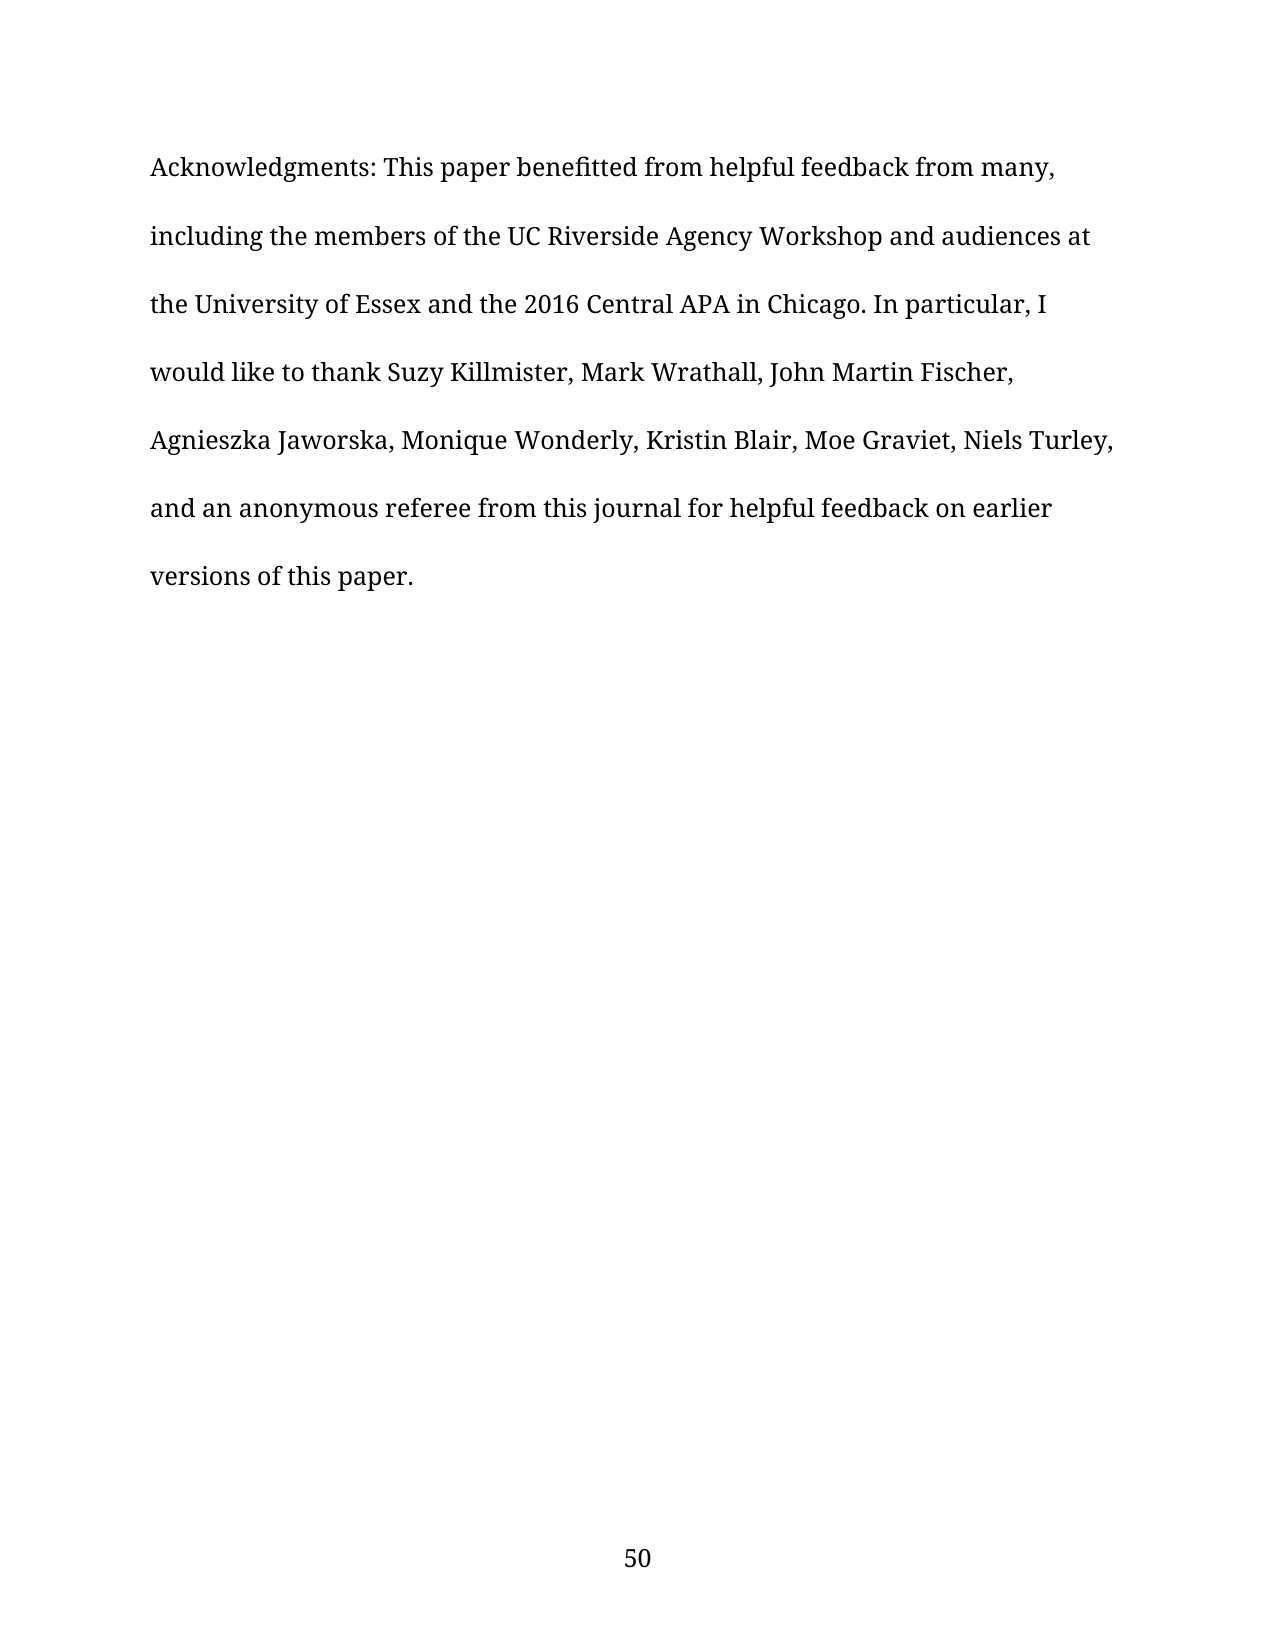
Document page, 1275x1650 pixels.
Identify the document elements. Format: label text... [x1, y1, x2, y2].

text Acknowledgments: This paper benefitted from helpful feedback from many, including the members of the UC Riverside Agency Workshop and audiences at the University of Essex and the 2016 Central APA in Chicago. In particular, I would like to thank Suzy Killmister, Mark Wrathall, John Martin Fischer, Agnieszka Jaworska, Monique Wonderly, Kristin Blair, Moe Graviet, Niels Turley, and an anonymous referee from this journal for helpful feedback on earlier versions of this paper. [150, 150, 1125, 593]
